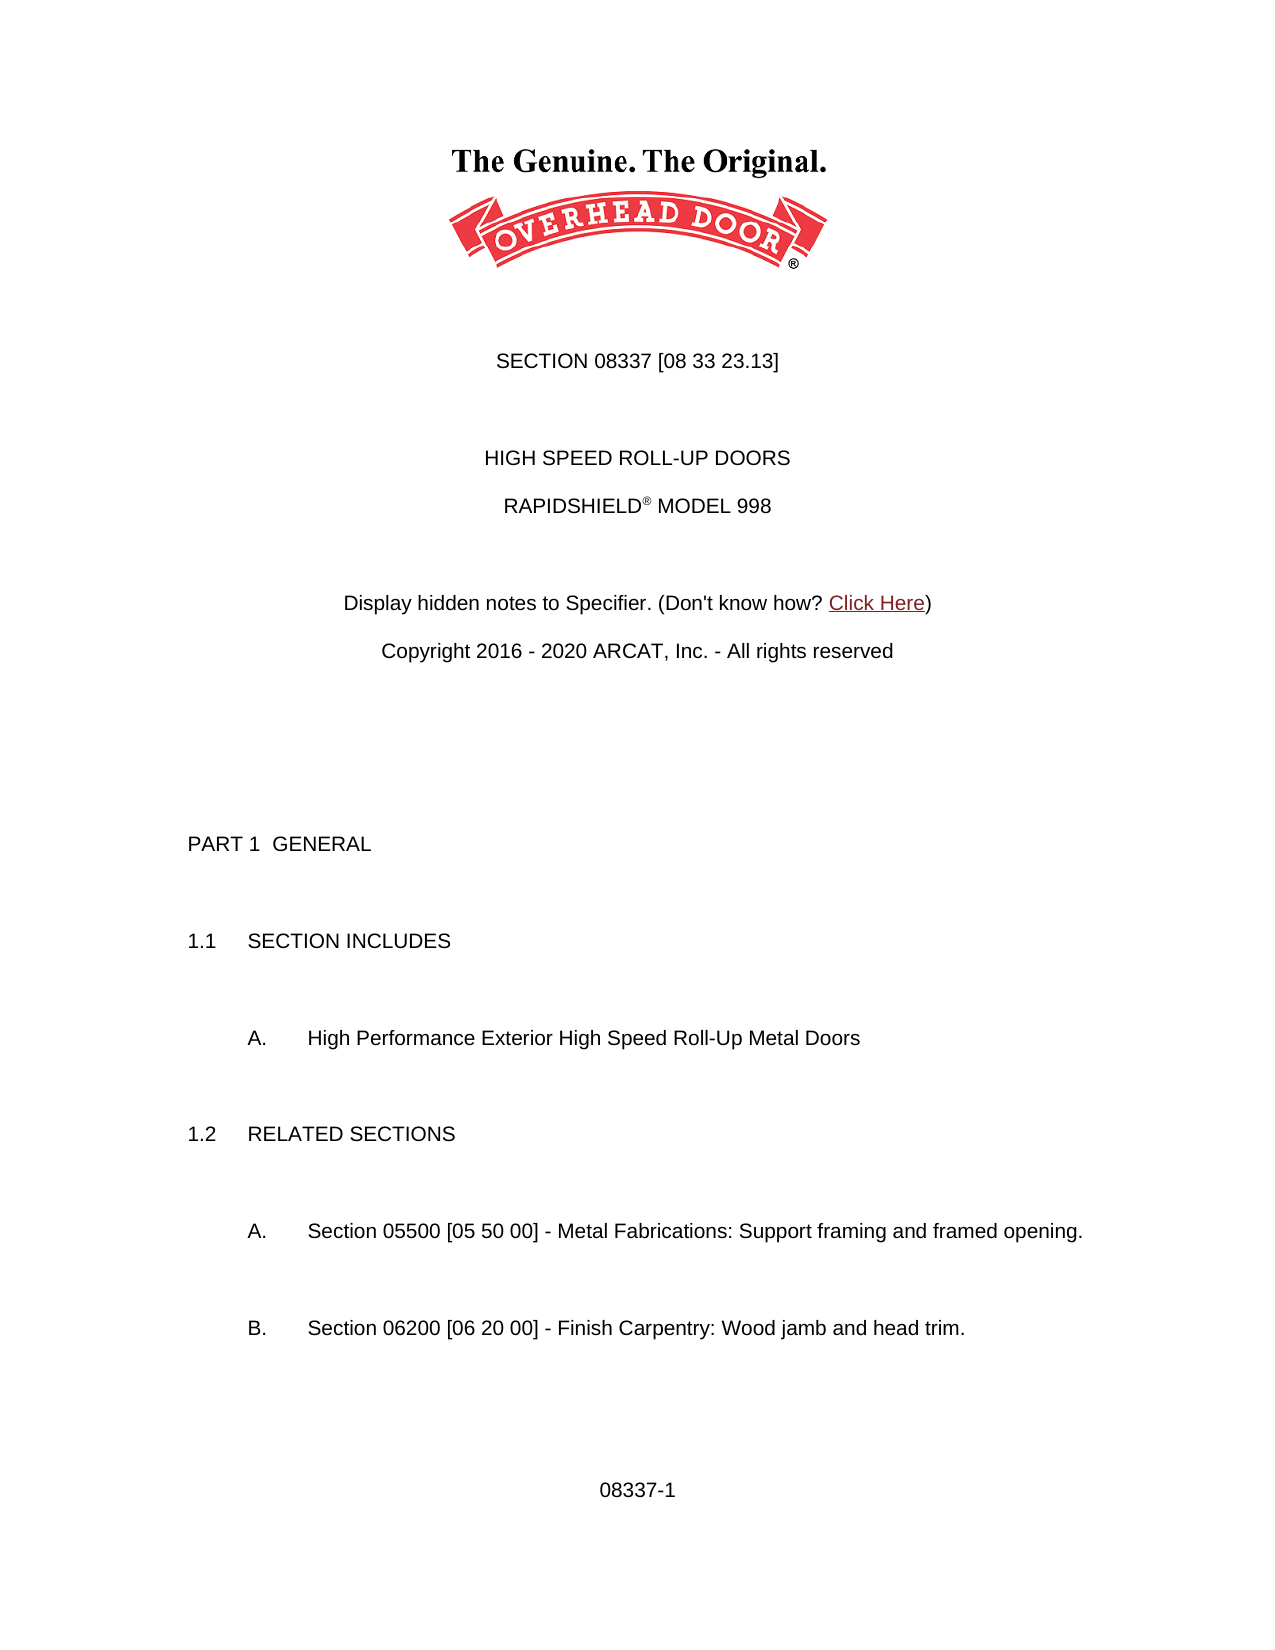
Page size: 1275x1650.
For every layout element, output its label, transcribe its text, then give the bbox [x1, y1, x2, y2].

text GENERAL [187, 832, 1087, 856]
title Display hidden notes to Specifier. (Don't know how? Click Here) [187, 590, 1087, 614]
title RAPIDSHIELD® MODEL 998 [187, 494, 1087, 518]
text RELATED SECTIONS [187, 1122, 1087, 1146]
text Section 06200 [06 20 00] - Finish Carpentry: Wood jamb and head trim. [247, 1315, 1087, 1339]
text Section 05500 [05 50 00] - Metal Fabrications: Support framing and framed opening. [247, 1219, 1087, 1243]
text SECTION INCLUDES [187, 929, 1087, 953]
title HIGH SPEED ROLL-UP DOORS [187, 445, 1087, 469]
title Copyright 2016 - 2020 ARCAT, Inc. - All rights reserved [187, 639, 1087, 663]
text High Performance Exterior High Speed Roll-Up Metal Doors [247, 1025, 1087, 1049]
title SECTION 08337 [08 33 23.13] [187, 349, 1087, 373]
picture [445, 149, 830, 271]
